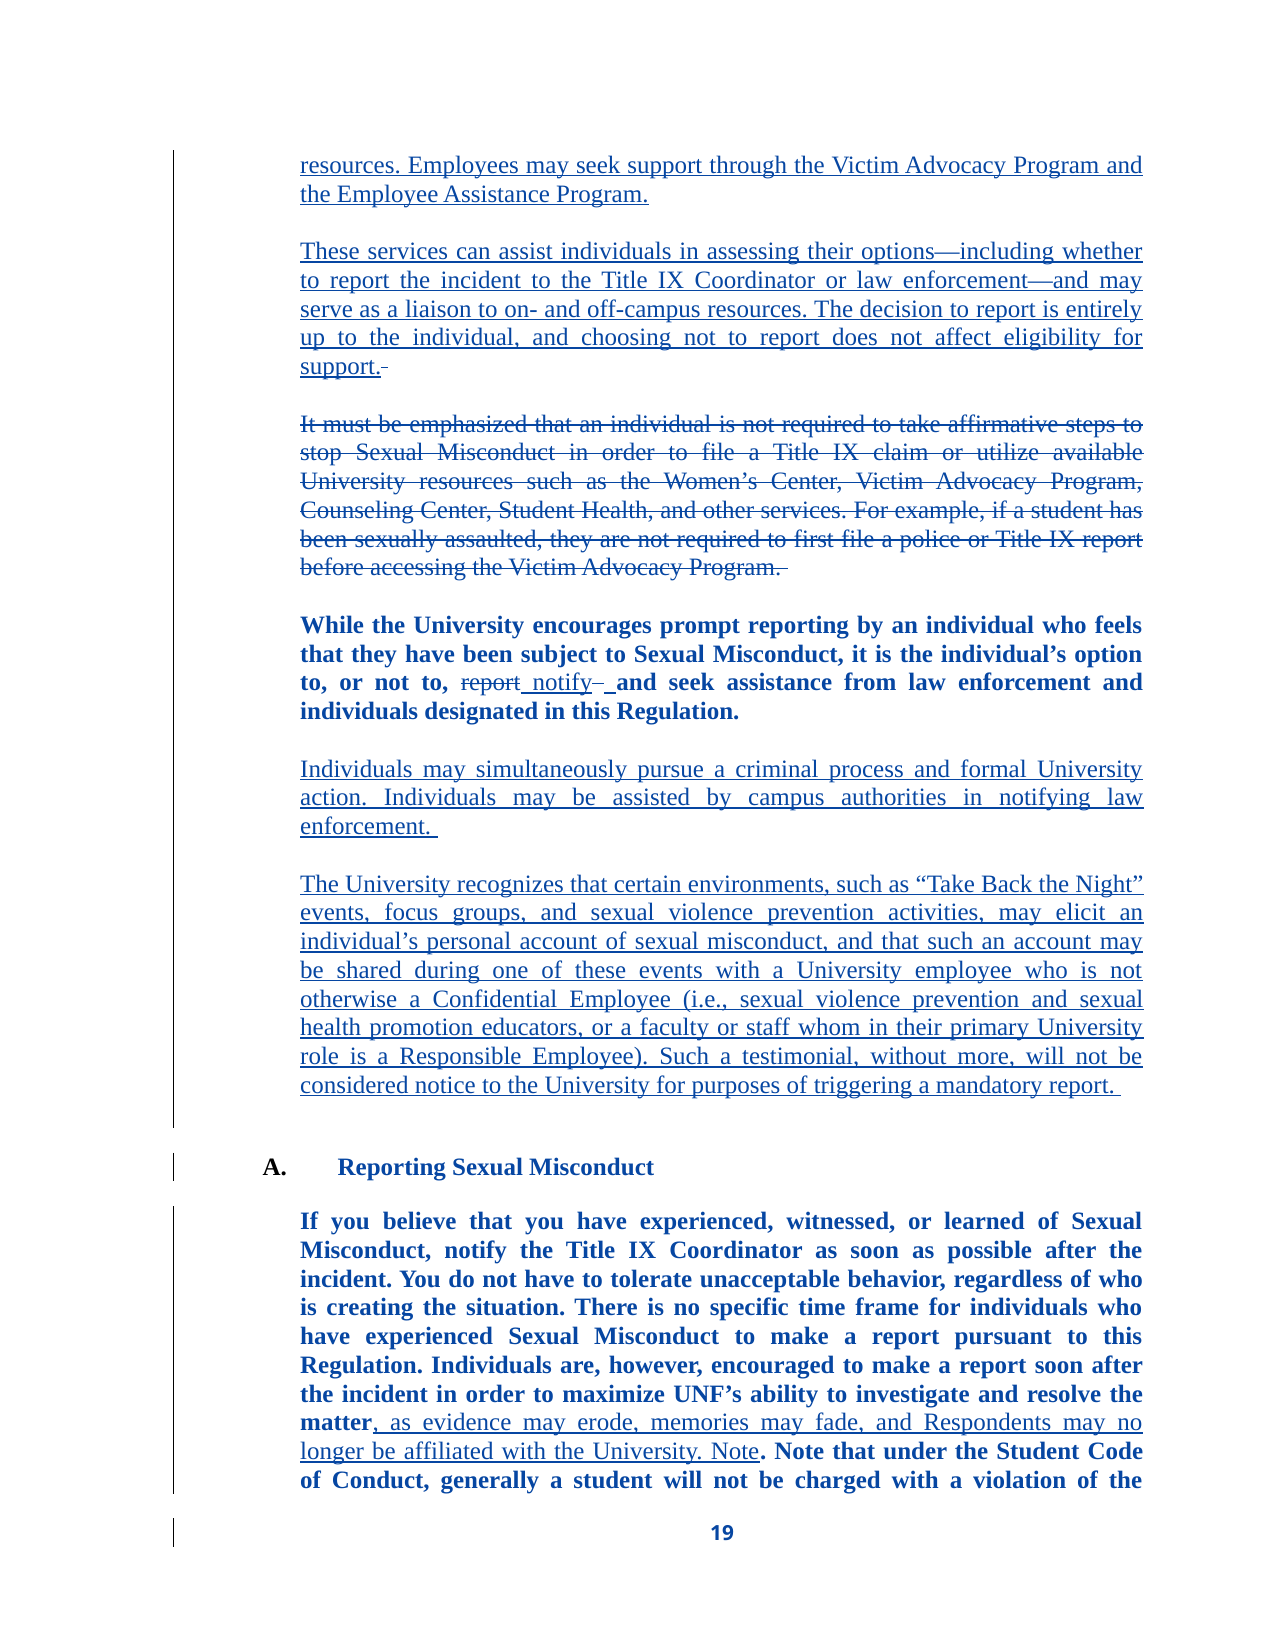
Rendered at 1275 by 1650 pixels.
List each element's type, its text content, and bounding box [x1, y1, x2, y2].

text While the University encourages prompt reporting by an individual who feels that they have been subject to Sexual Misconduct, it is the individual’s option to, or not to, and seek assistance from law enforcement and individuals designated in this Regulation. [300, 610, 1144, 725]
subtitle Reporting Sexual Misconduct [262, 1152, 1144, 1181]
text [300, 1206, 1144, 1494]
